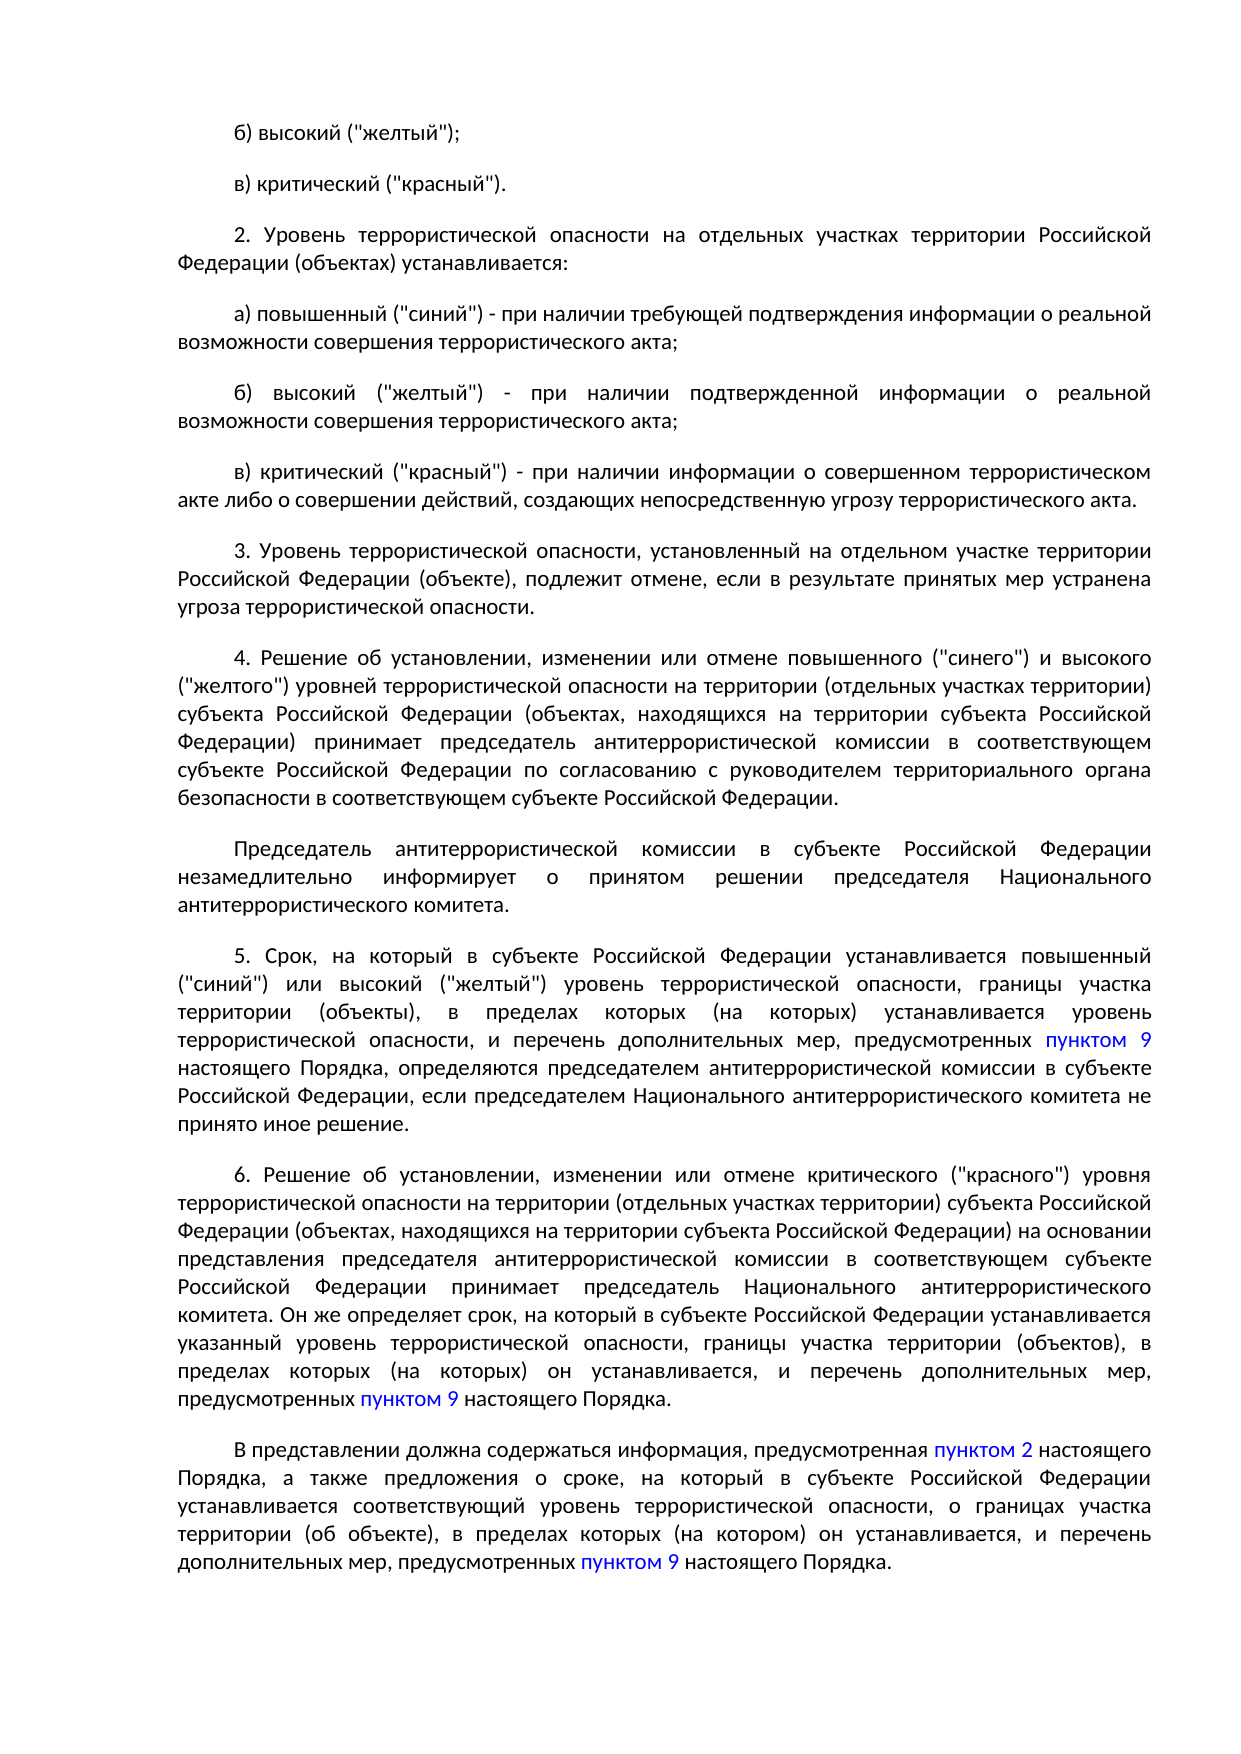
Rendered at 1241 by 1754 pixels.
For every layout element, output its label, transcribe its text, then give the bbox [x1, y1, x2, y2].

text 3. Уровень террористической опасности, установленный на отдельном участке территории Российской Федерации (объекте), подлежит отмене, если в результате принятых мер устранена угроза террористической опасности. [177, 536, 1152, 620]
text а) повышенный ("синий") - при наличии требующей подтверждения информации о реальной возможности совершения террористического акта; [177, 299, 1152, 355]
text 4. Решение об установлении, изменении или отмене повышенного ("синего") и высокого ("желтого") уровней террористической опасности на территории (отдельных участках территории) субъекта Российской Федерации (объектах, находящихся на территории субъекта Российской Федерации) принимает председатель антитеррористической комиссии в соответствующем субъекте Российской Федерации по согласованию с руководителем территориального органа безопасности в соответствующем субъекте Российской Федерации. [177, 643, 1152, 811]
text Председатель антитеррористической комиссии в субъекте Российской Федерации незамедлительно информирует о принятом решении председателя Национального антитеррористического комитета. [177, 834, 1152, 918]
text В представлении должна содержаться информация, предусмотренная пунктом 2 настоящего Порядка, а также предложения о сроке, на который в субъекте Российской Федерации устанавливается соответствующий уровень террористической опасности, о границах участка территории (об объекте), в пределах которых (на котором) он устанавливается, и перечень дополнительных мер, предусмотренных пунктом 9 настоящего Порядка. [177, 1435, 1152, 1575]
text б) высокий ("желтый"); [177, 118, 1152, 146]
text 2. Уровень террористической опасности на отдельных участках территории Российской Федерации (объектах) устанавливается: [177, 220, 1152, 276]
text 6. Решение об установлении, изменении или отмене критического ("красного") уровня террористической опасности на территории (отдельных участках территории) субъекта Российской Федерации (объектах, находящихся на территории субъекта Российской Федерации) на основании представления председателя антитеррористической комиссии в соответствующем субъекте Российской Федерации принимает председатель Национального антитеррористического комитета. Он же определяет срок, на который в субъекте Российской Федерации устанавливается указанный уровень террористической опасности, границы участка территории (объектов), в пределах которых (на которых) он устанавливается, и перечень дополнительных мер, предусмотренных пунктом 9 настоящего Порядка. [177, 1160, 1152, 1412]
text 5. Срок, на который в субъекте Российской Федерации устанавливается повышенный ("синий") или высокий ("желтый") уровень террористической опасности, границы участка территории (объекты), в пределах которых (на которых) устанавливается уровень террористической опасности, и перечень дополнительных мер, предусмотренных пунктом 9 настоящего Порядка, определяются председателем антитеррористической комиссии в субъекте Российской Федерации, если председателем Национального антитеррористического комитета не принято иное решение. [177, 941, 1152, 1137]
text в) критический ("красный") - при наличии информации о совершенном террористическом акте либо о совершении действий, создающих непосредственную угрозу террористического акта. [177, 457, 1152, 513]
text б) высокий ("желтый") - при наличии подтвержденной информации о реальной возможности совершения террористического акта; [177, 378, 1152, 434]
text в) критический ("красный"). [177, 169, 1152, 197]
